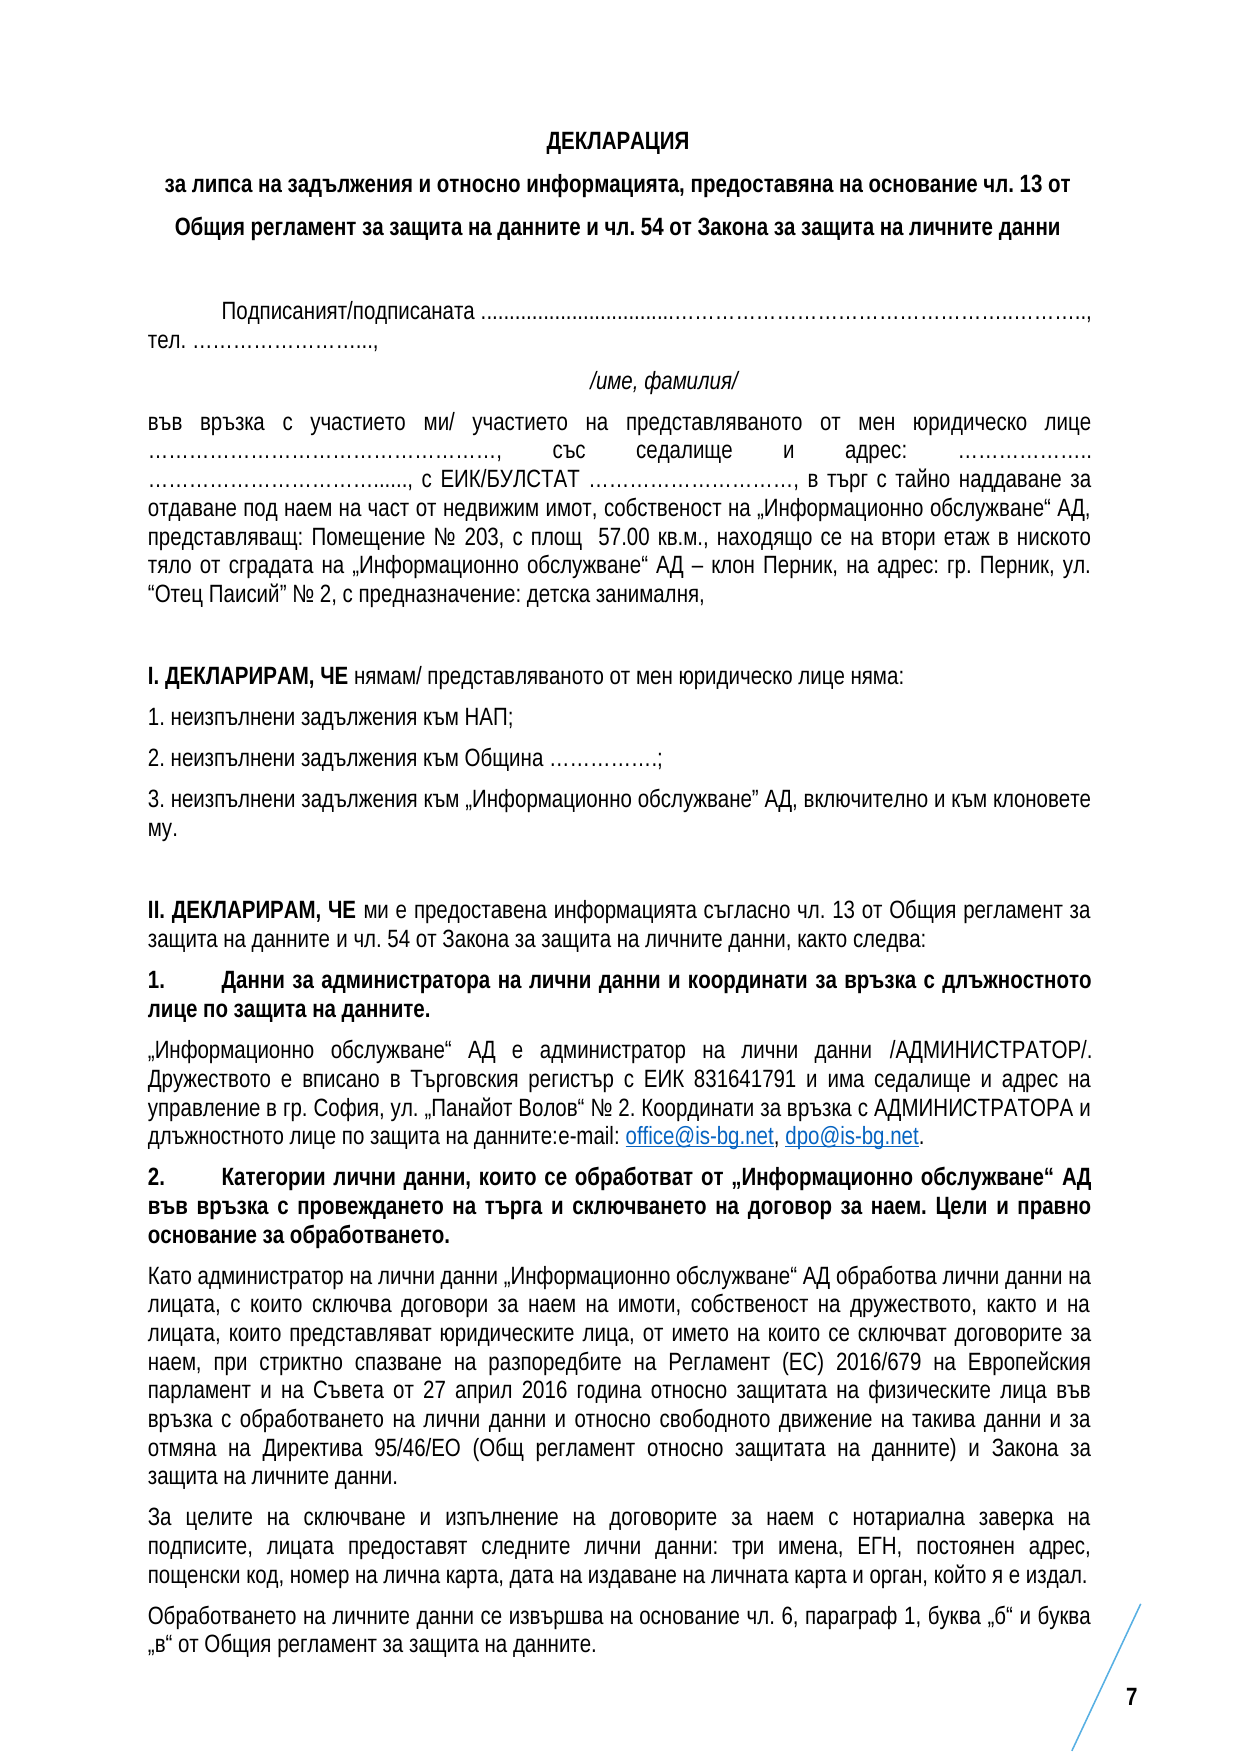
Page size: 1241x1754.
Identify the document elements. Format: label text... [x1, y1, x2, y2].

text За целите на сключване и изпълнение на договорите за наем с нотариална заверка на подписите, лицата предоставят следните лични данни: три имена, ЕГН, постоянен адрес, пощенски код, номер на лична карта, дата на издаване на личната карта и орган, който я е издал. [148, 1502, 1092, 1588]
text Подписаният/подписаната ..................................…………………………………………..……….., тел. ……………………..., [148, 296, 1092, 353]
text I. ДЕКЛАРИРАМ, ЧЕ нямам/ представляваното от мен юридическо лице няма: [148, 661, 1092, 690]
text във връзка с участието ми/ участието на представляваното от мен юридическо лице ……………………………………………, със седалище и адрес: ………………..……………………………......, с ЕИК/БУЛСТАТ …………………………, в търг с тайно наддаване за отдаване под наем на част от недвижим имот, собственост на „Информационно обслужване“ АД, представляващ: Помещение № 203, с площ 57.00 кв.м., находящо се на втори етаж в ниското тяло от сградата на „Информационно обслужване“ АД – клон Перник, на адрес: гр. Перник, ул. “Отец Паисий” № 2, с предназначение: детска занималня, [148, 407, 1092, 607]
text Като администратор на лични данни „Информационно обслужване“ АД обработва лични данни на лицата, с които сключва договори за наем на имоти, собственост на дружеството, както и на лицата, които представляват юридическите лица, от името на които се сключват договорите за наем, при стриктно спазване на разпоредбите на Регламент (ЕС) 2016/679 на Европейския парламент и на Съвета от 27 април 2016 година относно защитата на физическите лица във връзка с обработването на лични данни и относно свободното движение на такива данни и за отмяна на Директива 95/46/ЕО (Общ регламент относно защитата на данните) и Закона за защита на личните данни. [148, 1261, 1092, 1490]
text „Информационно обслужване“ АД е администратор на лични данни /АДМИНИСТРАТОР/. Дружеството е вписано в Търговския регистър с ЕИК 831641791 и има седалище и адрес на управление в гр. София, ул. „Панайот Волов“ № 2. Координати за връзка с АДМИНИСТРАТОРА и длъжностното лице по защита на данните:e-mail: office@is-bg.net, dpo@is-bg.net. [148, 1035, 1092, 1150]
text /име, фамилия/ [148, 366, 1092, 394]
text Обработването на личните данни се извършва на основание чл. 6, параграф 1, буква „б“ и буква „в“ от Общия регламент за защита на данните. [148, 1601, 1092, 1658]
list Категории лични данни, които се обработват от „Информационно обслужване“ АД във връзка с провеждането на търга и сключването на договор за наем. Цели и правно основание за обработването. [148, 1162, 1092, 1248]
text 1. неизпълнени задължения към НАП; [148, 702, 1092, 731]
text 3. неизпълнени задължения към „Информационно обслужване” АД, включително и към клоновете му. [148, 784, 1092, 842]
text ДЕКЛАРАЦИЯ [148, 126, 1088, 155]
text II. ДЕКЛАРИРАМ, ЧЕ ми е предоставена информацията съгласно чл. 13 от Общия регламент за защита на данните и чл. 54 от Закона за защита на личните данни, както следва: [148, 895, 1092, 953]
text за липса на задължения и относно информацията, предоставяна на основание чл. 13 от Общия регламент за защита на данните и чл. 54 от Закона за защита на личните данни [148, 169, 1088, 241]
list Данни за администратора на лични данни и координати за връзка с длъжностното лице по защита на данните. [148, 965, 1092, 1023]
text 2. неизпълнени задължения към Община …………….; [148, 743, 1092, 772]
